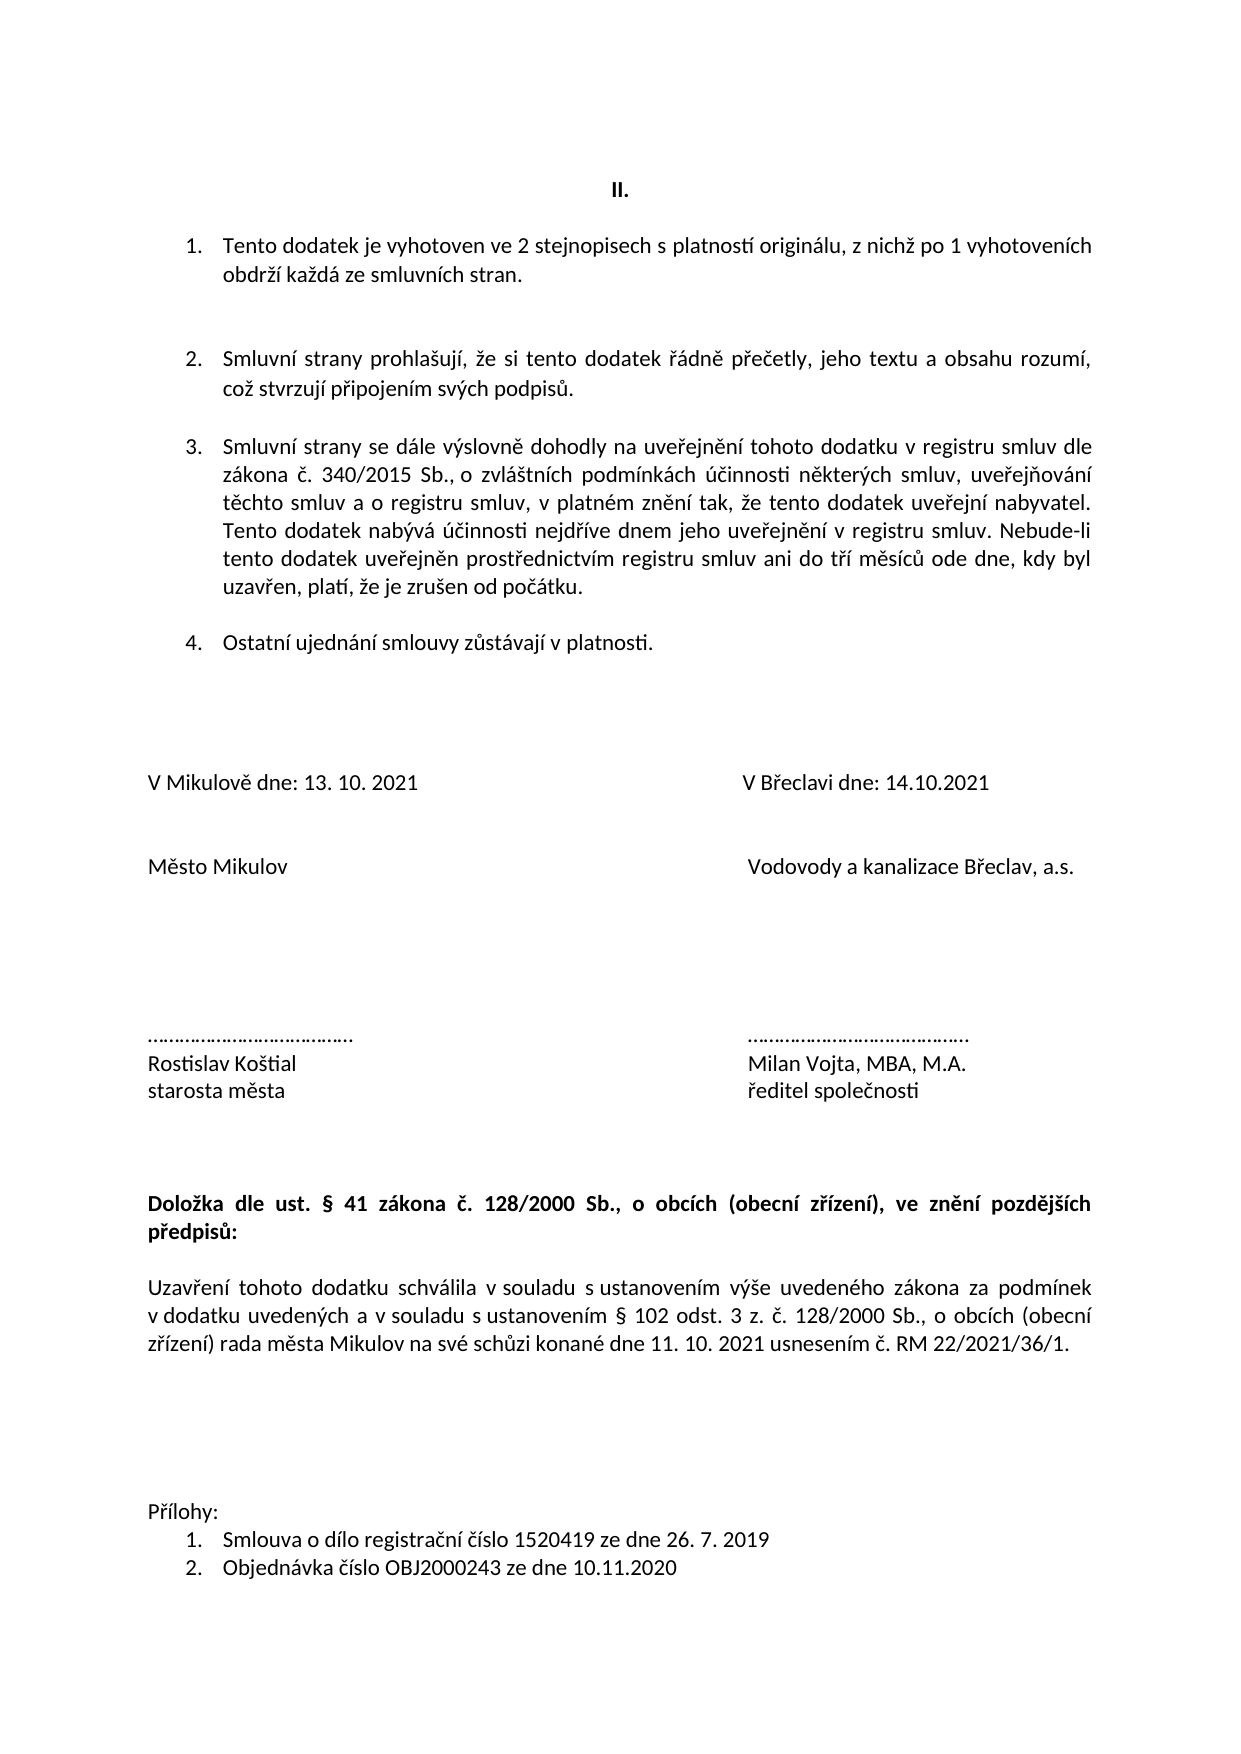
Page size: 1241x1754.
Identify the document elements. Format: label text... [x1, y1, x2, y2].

text II. [148, 176, 1093, 204]
list Ostatní ujednání smlouvy zůstávají v platnosti. [185, 628, 1093, 656]
list Smlouva o dílo registrační číslo 1520419 ze dne 26. 7. 2019 [185, 1525, 1093, 1553]
list Objednávka číslo OBJ2000243 ze dne 10.11.2020 [185, 1553, 1093, 1581]
text V Mikulově dne: 13. 10. 2021 V Břeclavi dne: 14.10.2021 [148, 768, 1093, 796]
text Rostislav Koštial Milan Vojta, MBA, M.A. [148, 1049, 1093, 1077]
text Doložka dle ust. § 41 zákona č. 128/2000 Sb., o obcích (obecní zřízení), ve znění pozdějších předpisů: [148, 1189, 1093, 1245]
list Tento dodatek je vyhotoven ve 2 stejnopisech s platností originálu, z nichž po 1 vyhotoveních obdrží každá ze smluvních stran. [185, 232, 1093, 288]
text Město Mikulov Vodovody a kanalizace Břeclav, a.s. [148, 852, 1093, 908]
text Přílohy: [148, 1497, 1093, 1525]
text Uzavření tohoto dodatku schválila v souladu s ustanovením výše uvedeného zákona za podmínek v dodatku uvedených a v souladu s ustanovením § 102 odst. 3 z. č. 128/2000 Sb., o obcích (obecní zřízení) rada města Mikulov na své schůzi konané dne 11. 10. 2021 usnesením č. RM 22/2021/36/1. [148, 1273, 1093, 1357]
text ………………………………… …………………………………… [148, 1021, 1093, 1049]
list Smluvní strany prohlašují, že si tento dodatek řádně přečetly, jeho textu a obsahu rozumí, což stvrzují připojením svých podpisů. [185, 344, 1093, 402]
list Smluvní strany se dále výslovně dohodly na uveřejnění tohoto dodatku v registru smluv dle zákona č. 340/2015 Sb., o zvláštních podmínkách účinnosti některých smluv, uveřejňování těchto smluv a o registru smluv, v platném znění tak, že tento dodatek uveřejní nabyvatel. Tento dodatek nabývá účinnosti nejdříve dnem jeho uveřejnění v registru smluv. Nebude-li tento dodatek uveřejněn prostřednictvím registru smluv ani do tří měsíců ode dne, kdy byl uzavřen, platí, že je zrušen od počátku. [185, 432, 1093, 600]
text starosta města ředitel společnosti [148, 1077, 1093, 1105]
